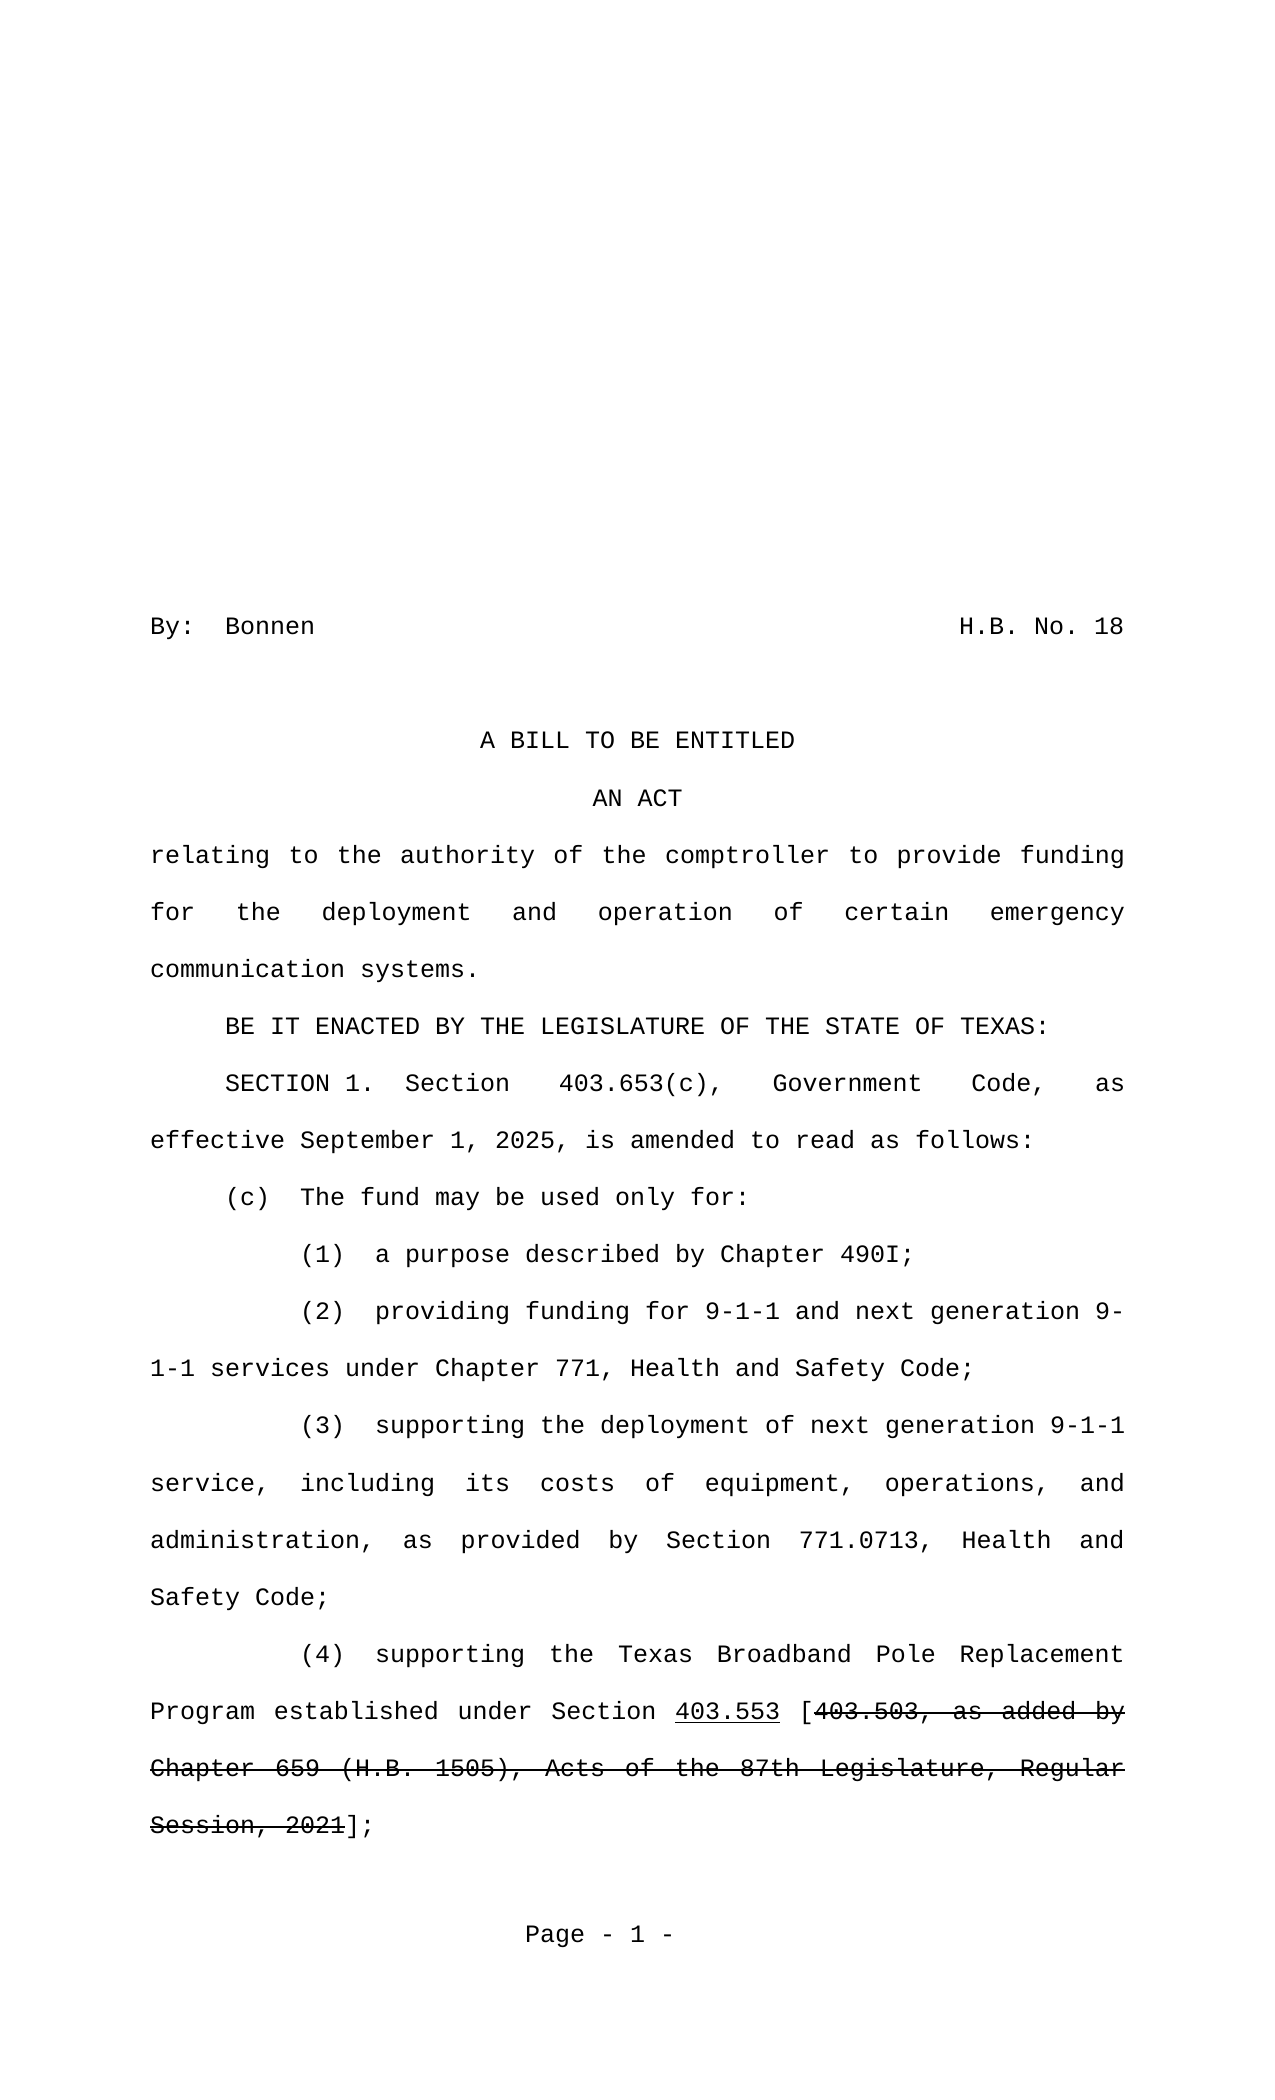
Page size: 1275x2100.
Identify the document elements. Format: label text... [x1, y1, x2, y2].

text AN ACT [150, 785, 1125, 813]
text (2) providing funding for 9-1-1 and next generation 9-1-1 services under Chapter 771, Health and Safety Code; [150, 1299, 1125, 1384]
text (3) supporting the deployment of next generation 9-1-1 service, including its costs of equipment, operations, and administration, as provided by Section 771.0713, Health and Safety Code; [150, 1413, 1125, 1613]
text By: Bonnen H.B. No. 18 [150, 614, 1125, 642]
text (4) supporting the Texas Broadband Pole Replacement Program established under Section 403.553 [403.503, as added by Chapter 659 (H.B. 1505), Acts of the 87th Legislature, Regular Session, 2021]; [150, 1641, 1125, 1769]
text relating to the authority of the comptroller to provide funding for the deployment and operation of certain emergency communication systems. [150, 842, 1125, 985]
text BE IT ENACTED BY THE LEGISLATURE OF THE STATE OF TEXAS: [150, 1013, 1125, 1042]
text SECTION 1. Section 403.653(c), Government Code, as effective September 1, 2025, is amended to read as follows: [150, 1070, 1125, 1156]
text (1) a purpose described by Chapter 490I; [150, 1242, 1125, 1270]
text A BILL TO BE ENTITLED [150, 728, 1125, 756]
text (4) supporting the Texas Broadband Pole Replacement Program established under Section 403.553 [403.503, as added by Chapter 659 (H.B. 1505), Acts of the 87th Legislature, Regular Session, 2021]; [150, 1771, 1125, 1841]
text (c) The fund may be used only for: [150, 1184, 1125, 1213]
